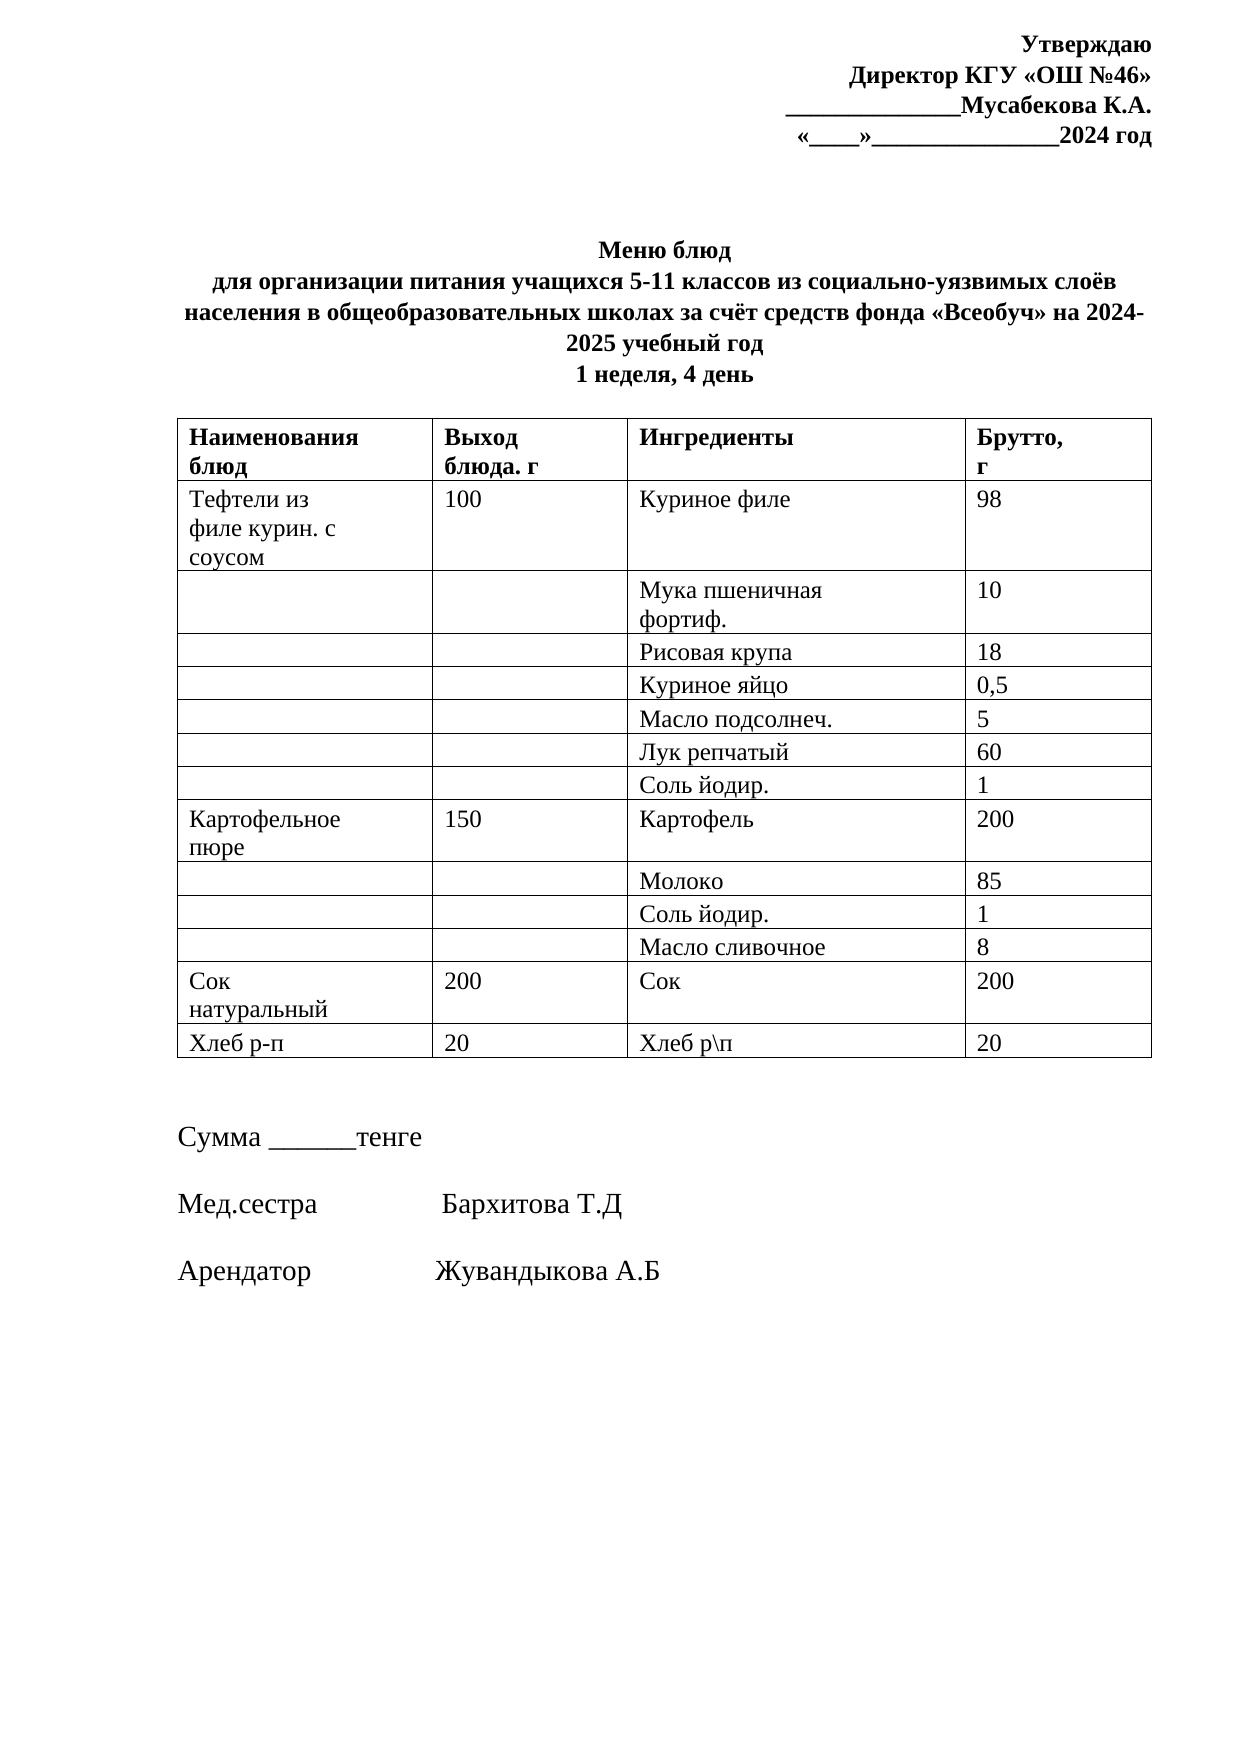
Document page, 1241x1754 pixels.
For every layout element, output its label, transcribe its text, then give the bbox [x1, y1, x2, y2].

table_cell [178, 667, 432, 699]
table_cell 18 [966, 634, 1151, 666]
text Утверждаю [398, 29, 1152, 58]
table_cell Сок натуральный [178, 962, 432, 1023]
table_cell Хлеб р-п [178, 1024, 432, 1057]
table_cell 85 [966, 862, 1151, 894]
table_cell Молоко [628, 862, 965, 894]
table_cell [433, 634, 627, 666]
table_cell 20 [966, 1024, 1151, 1057]
table_cell [433, 862, 627, 894]
table_cell Мука пшеничная фортиф. [628, 571, 965, 632]
table_cell [433, 700, 627, 732]
table_cell Тефтели из филе курин. с соусом [178, 481, 432, 570]
text Меню блюд [177, 236, 1152, 264]
table_cell Хлеб р\п [628, 1024, 965, 1057]
table_cell Рисовая крупа [628, 634, 965, 666]
text Мед.сестра Бархитова Т.Д [177, 1186, 1152, 1220]
table_header Брутто, г [966, 419, 1151, 479]
table_cell 98 [966, 481, 1151, 570]
table_cell 20 [433, 1024, 627, 1057]
table_cell 5 [966, 700, 1151, 732]
table_cell [178, 896, 432, 928]
table_cell [178, 700, 432, 732]
table_cell 60 [966, 734, 1151, 766]
table_cell [178, 862, 432, 894]
text «____»_______________2024 год [177, 120, 1152, 149]
table_cell 200 [966, 800, 1151, 861]
table_cell Соль йодир. [628, 896, 965, 928]
table_cell [178, 734, 432, 766]
table_header Наименования блюд [178, 419, 432, 479]
table_cell [433, 896, 627, 928]
table_cell Масло сливочное [628, 929, 965, 961]
table_cell Сок [628, 962, 965, 1023]
table_cell 1 [966, 896, 1151, 928]
text Сумма ______тенге [177, 1119, 1152, 1153]
table_cell 1 [966, 767, 1151, 799]
table_cell [178, 634, 432, 666]
table_cell Куриное яйцо [628, 667, 965, 699]
table_cell [433, 929, 627, 961]
table_cell Соль йодир. [628, 767, 965, 799]
table_cell Картофель [628, 800, 965, 861]
table_cell [178, 767, 432, 799]
table_cell Масло подсолнеч. [628, 700, 965, 732]
table_cell Картофельное пюре [178, 800, 432, 861]
text 1 неделя, 4 день [177, 359, 1152, 388]
table_cell 150 [433, 800, 627, 861]
table_cell 0,5 [966, 667, 1151, 699]
table_cell [433, 734, 627, 766]
table_header Выход блюда. г [433, 419, 627, 479]
table_cell [178, 929, 432, 961]
text Директор КГУ «ОШ №46» [620, 60, 1152, 89]
table_cell [433, 667, 627, 699]
text для организации питания учащихся 5-11 классов из социально-уязвимых слоёв населения в общеобразовательных школах за счёт средств фонда «Всеобуч» на 2024-2025 учебный год [177, 266, 1152, 357]
table_cell Куриное филе [628, 481, 965, 570]
text ______________Мусабекова К.А. [693, 90, 1152, 119]
text Арендатор Жувандыкова А.Б [177, 1253, 1152, 1287]
table_cell [178, 571, 432, 632]
table_cell 10 [966, 571, 1151, 632]
table_cell 200 [433, 962, 627, 1023]
table_cell [433, 571, 627, 632]
table_header Ингредиенты [628, 419, 965, 479]
table_cell 200 [966, 962, 1151, 1023]
table_cell [433, 767, 627, 799]
table_cell 100 [433, 481, 627, 570]
table_cell Лук репчатый [628, 734, 965, 766]
table_cell 8 [966, 929, 1151, 961]
